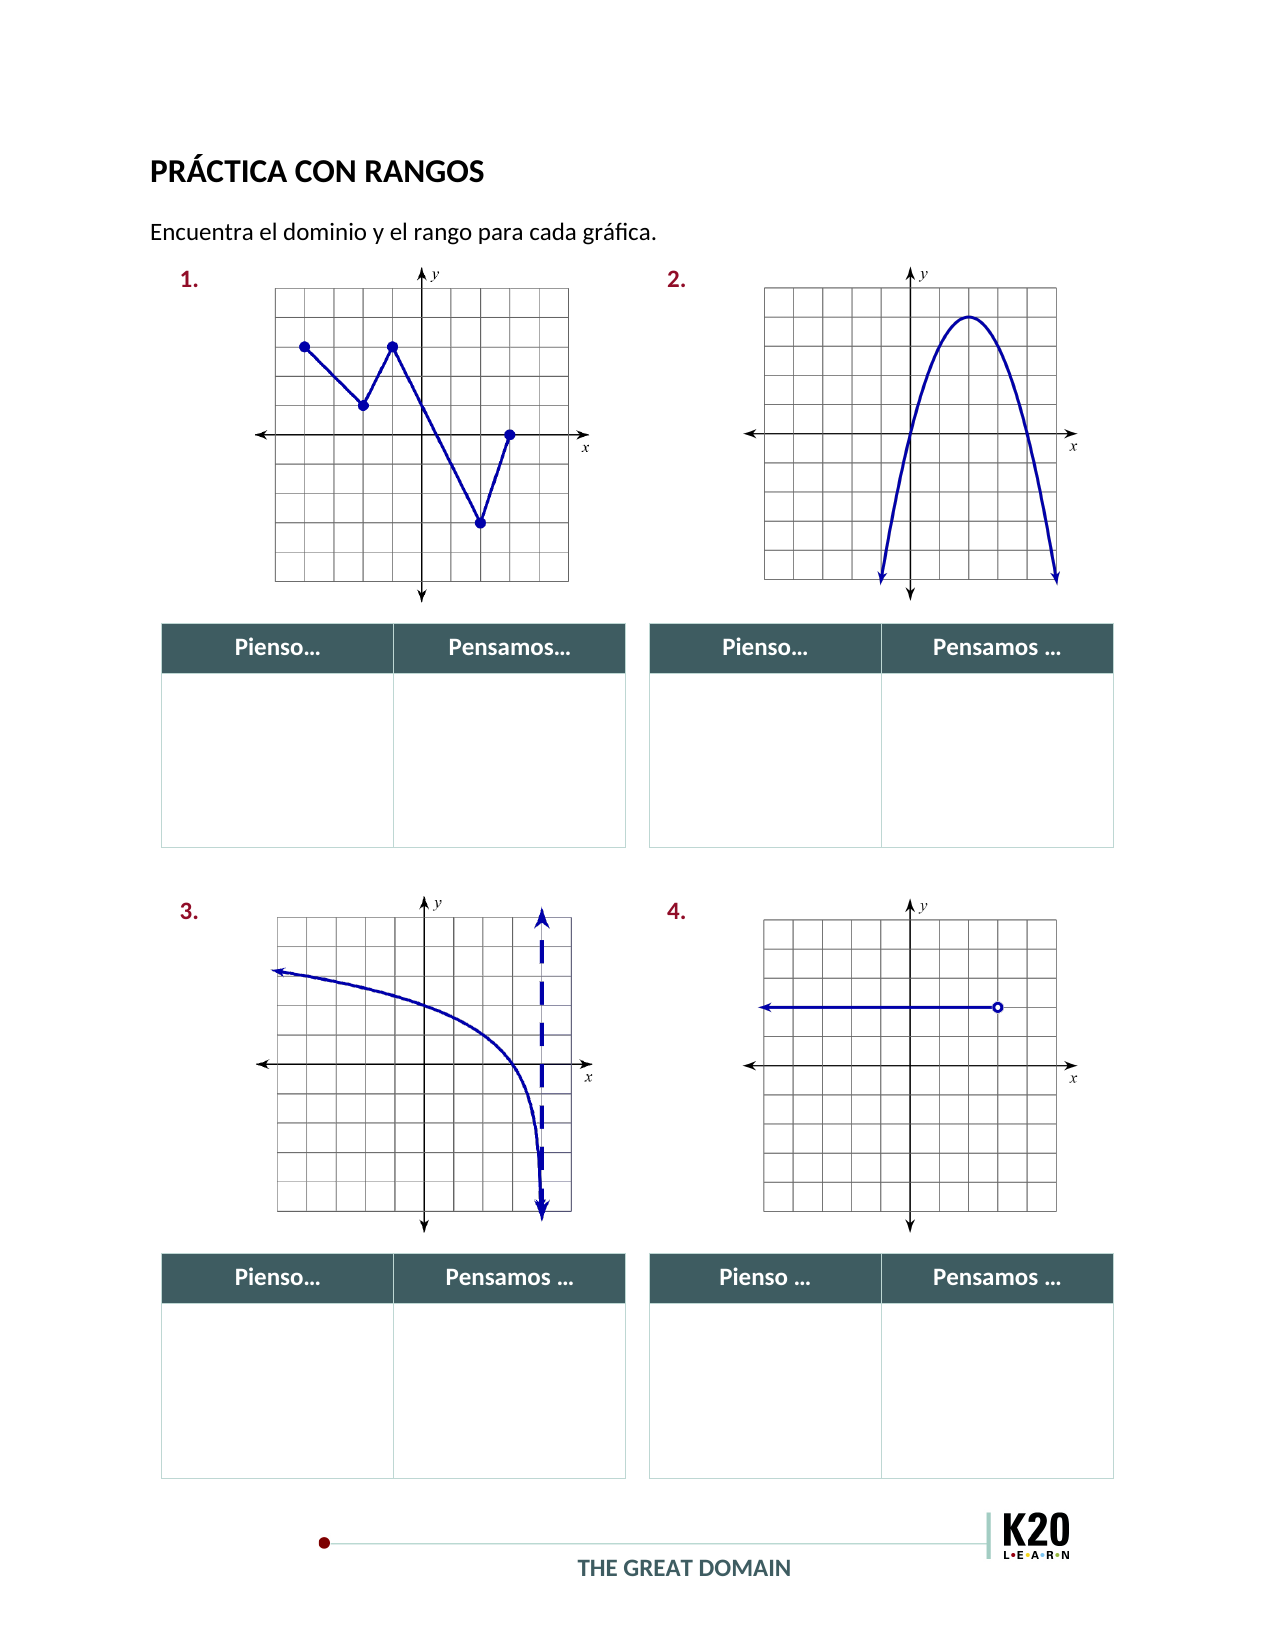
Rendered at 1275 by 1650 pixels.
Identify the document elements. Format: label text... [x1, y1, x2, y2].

table_header [698, 263, 1125, 622]
table_cell 3. [150, 896, 210, 1253]
table_header [210, 263, 637, 622]
text Encuentra el dominio y el rango para cada gráfica. [150, 216, 1125, 246]
table_cell 4. [638, 896, 697, 1253]
table_header 2. [638, 263, 697, 622]
table_cell [150, 623, 637, 896]
table_header 1. [150, 263, 210, 622]
picture [255, 895, 593, 1233]
table_cell [638, 623, 1125, 896]
picture [255, 263, 593, 606]
title práctica con rangos [150, 150, 1125, 191]
table_cell [698, 896, 1125, 1253]
table_cell [150, 1253, 637, 1508]
table_cell [210, 896, 637, 1253]
picture [742, 263, 1080, 604]
table_cell [638, 1253, 1125, 1508]
picture [742, 895, 1080, 1236]
picture [318, 1509, 1069, 1562]
